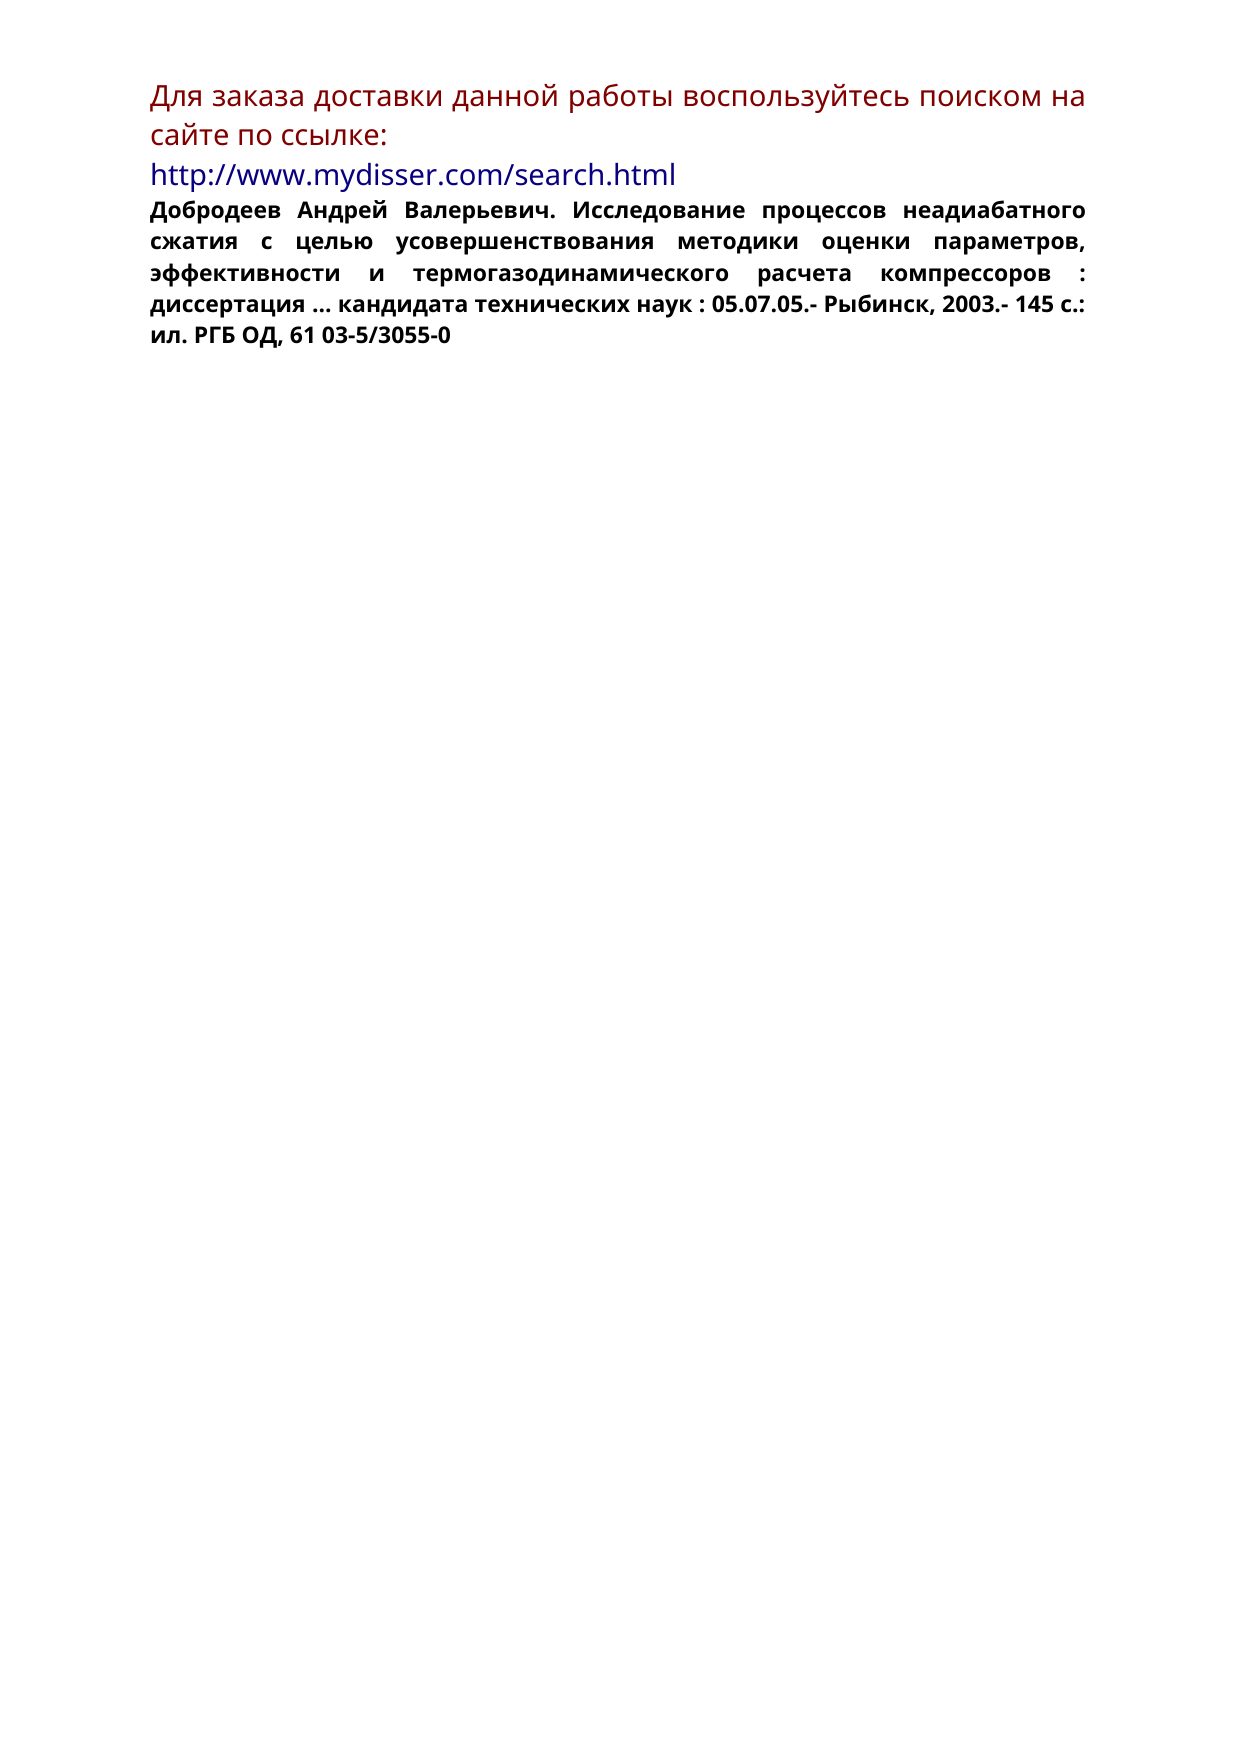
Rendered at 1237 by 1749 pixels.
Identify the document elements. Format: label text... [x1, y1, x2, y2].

text Добродеев Андрей Валерьевич. Исследование процессов неадиабатного сжатия с целью усовершенствования методики оценки параметров, эффективности и термогазодинамического расчета компрессоров : диссертация ... кандидата технических наук : 05.07.05.- Рыбинск, 2003.- 145 с.: ил. РГБ ОД, 61 03-5/3055-0 [150, 194, 1086, 350]
